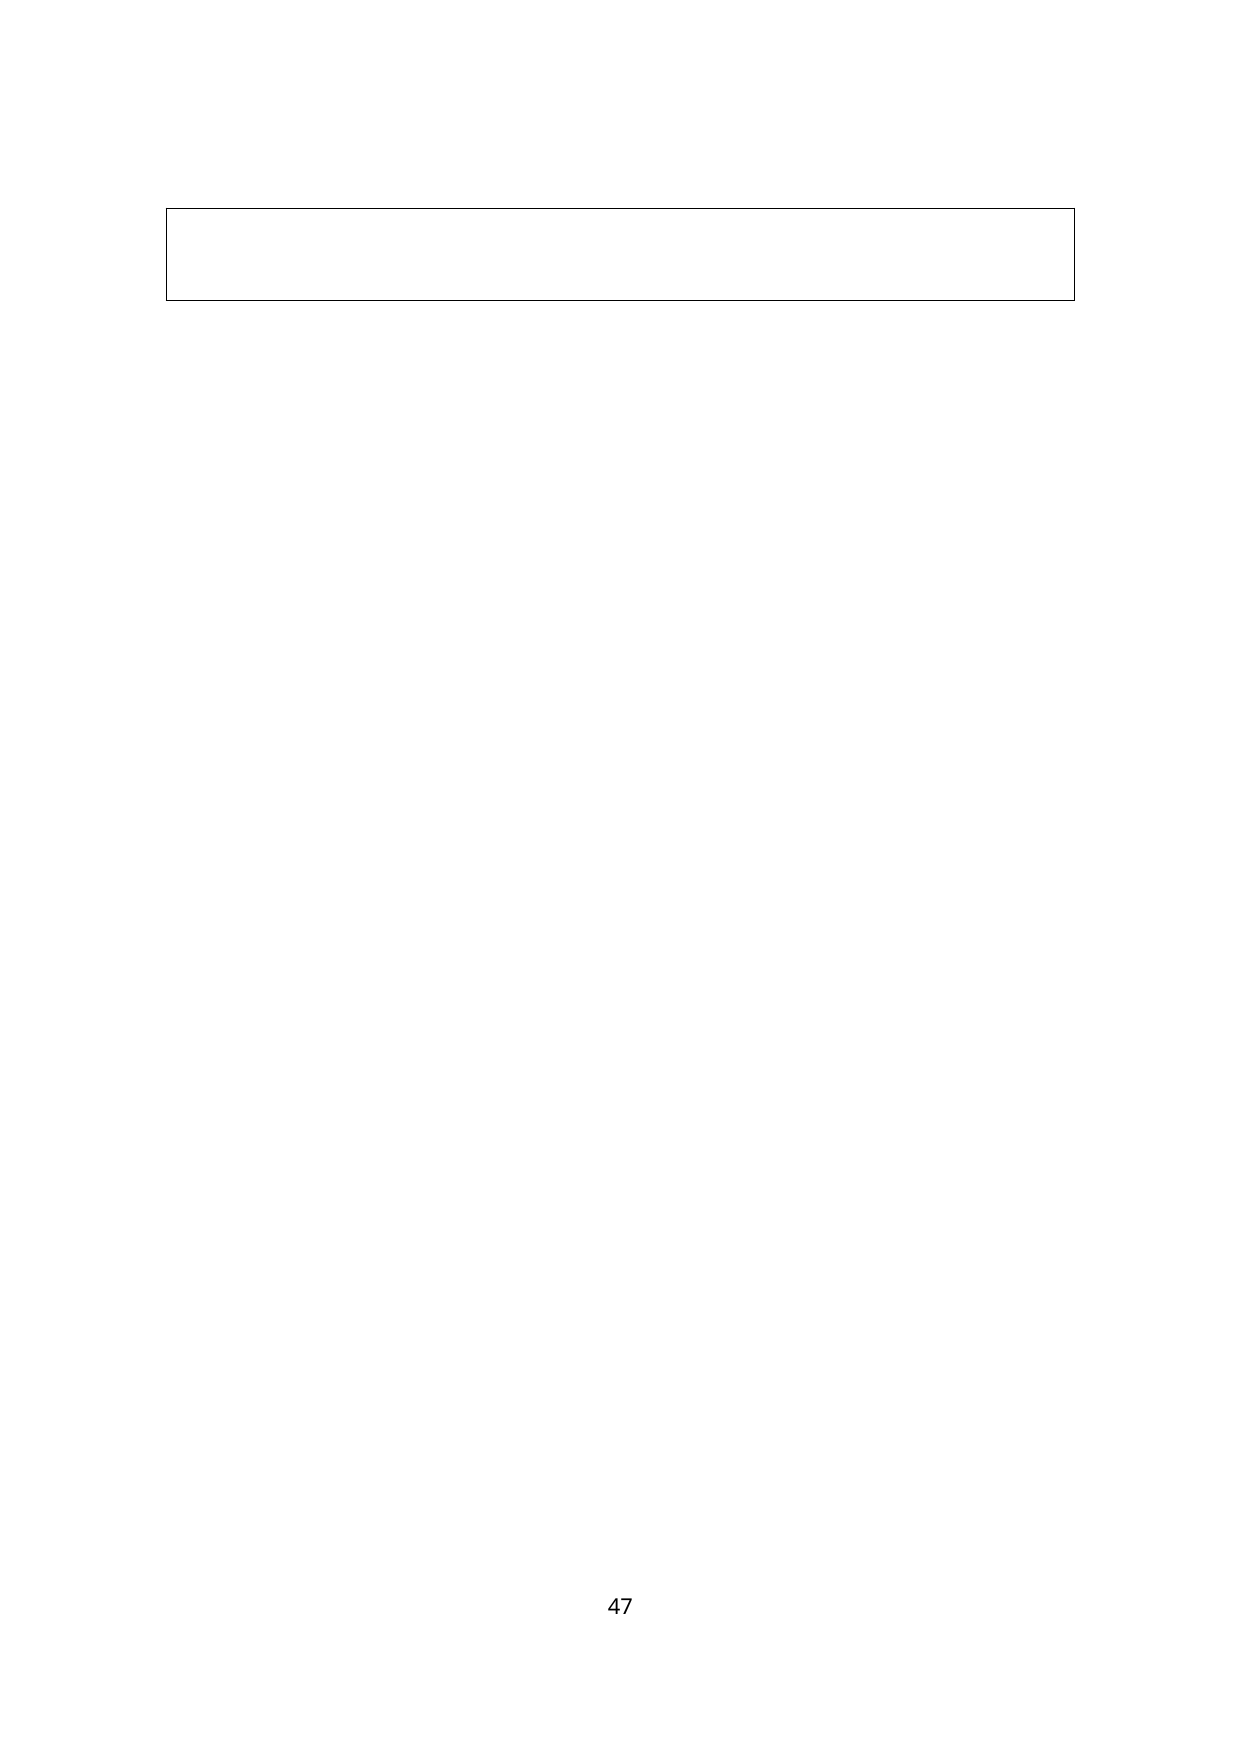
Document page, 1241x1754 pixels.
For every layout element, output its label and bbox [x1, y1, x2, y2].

table_cell [167, 209, 1074, 300]
